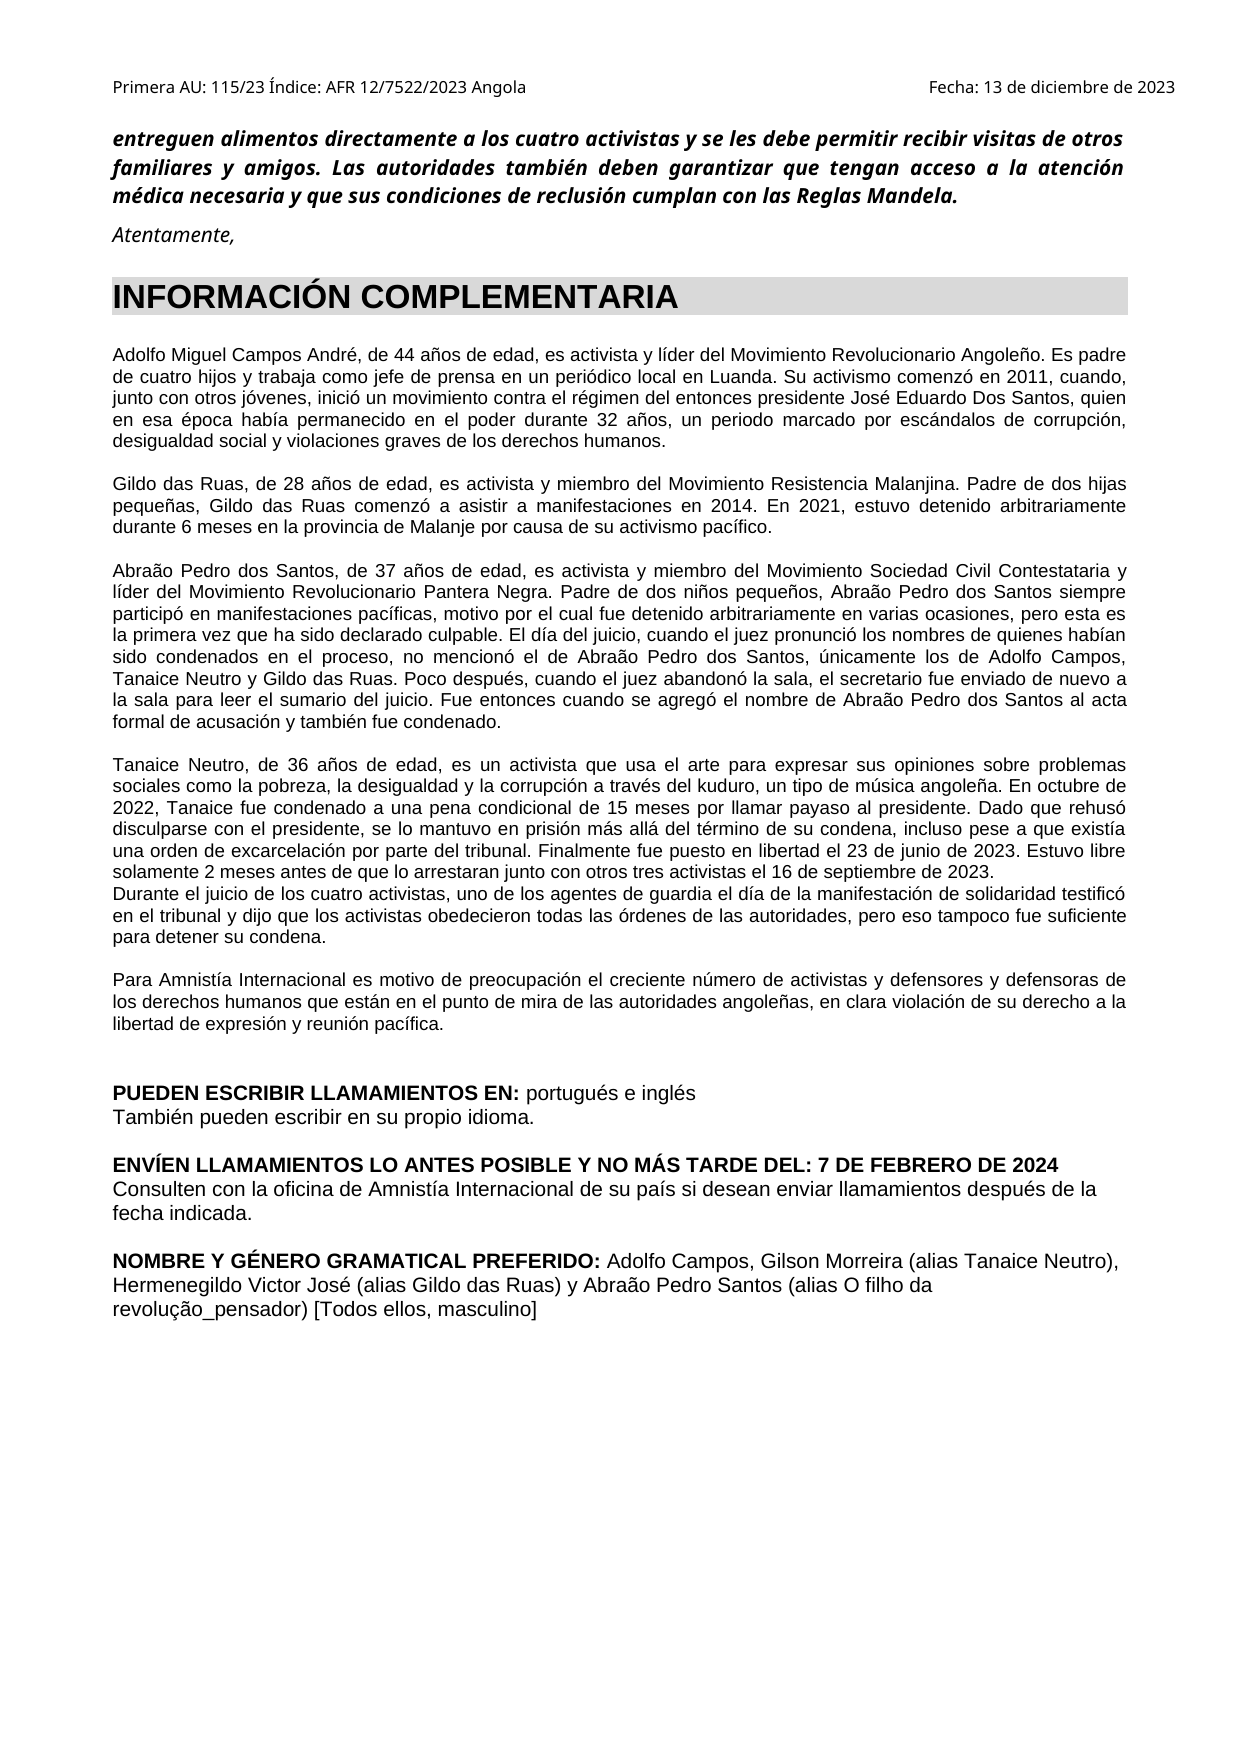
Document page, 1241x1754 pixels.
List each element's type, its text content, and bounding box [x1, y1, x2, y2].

text Gildo das Ruas, de 28 años de edad, es activista y miembro del Movimiento Resistencia Malanjina. Padre de dos hijas pequeñas, Gildo das Ruas comenzó a asistir a manifestaciones en 2014. En 2021, estuvo detenido arbitrariamente durante 6 meses en la provincia de Malanje por causa de su activismo pacífico. [112, 473, 1128, 538]
text NOMBRE Y GÉNERO GRAMATICAL PREFERIDO: Adolfo Campos, Gilson Morreira (alias Tanaice Neutro), Hermenegildo Victor José (alias Gildo das Ruas) y Abraão Pedro Santos (alias O filho da revolução_pensador) [Todos ellos, masculino] [112, 1249, 1128, 1321]
text Adolfo Miguel Campos André, de 44 años de edad, es activista y líder del Movimiento Revolucionario Angoleño. Es padre de cuatro hijos y trabaja como jefe de prensa en un periódico local en Luanda. Su activismo comenzó en 2011, cuando, junto con otros jóvenes, inició un movimiento contra el régimen del entonces presidente José Eduardo Dos Santos, quien en esa época había permanecido en el poder durante 32 años, un periodo marcado por escándalos de corrupción, desigualdad social y violaciones graves de los derechos humanos. [112, 344, 1128, 452]
text PUEDEN ESCRIBIR LLAMAMIENTOS EN: portugués e inglés [112, 1081, 1128, 1105]
text ENVÍEN LLAMAMIENTOS LO ANTES POSIBLE Y NO MÁS TARDE DEL: 7 DE FEBRERO DE 2024 [112, 1153, 1128, 1177]
text Consulten con la oficina de Amnistía Internacional de su país si desean enviar llamamientos después de la fecha indicada. [112, 1177, 1128, 1225]
text Para Amnistía Internacional es motivo de preocupación el creciente número de activistas y defensores y defensoras de los derechos humanos que están en el punto de mira de las autoridades angoleñas, en clara violación de su derecho a la libertad de expresión y reunión pacífica. [112, 969, 1128, 1034]
text Atentamente, [112, 220, 1128, 248]
text También pueden escribir en su propio idioma. [112, 1105, 1128, 1129]
subtitle Información complementaria [112, 277, 1128, 315]
text Tanaice Neutro, de 36 años de edad, es un activista que usa el arte para expresar sus opiniones sobre problemas sociales como la pobreza, la desigualdad y la corrupción a través del kuduro, un tipo de música angoleña. En octubre de 2022, Tanaice fue condenado a una pena condicional de 15 meses por llamar payaso al presidente. Dado que rehusó disculparse con el presidente, se lo mantuvo en prisión más allá del término de su condena, incluso pese a que existía una orden de excarcelación por parte del tribunal. Finalmente fue puesto en libertad el 23 de junio de 2023. Estuvo libre solamente 2 meses antes de que lo arrestaran junto con otros tres activistas el 16 de septiembre de 2023. [112, 753, 1128, 883]
text Abraão Pedro dos Santos, de 37 años de edad, es activista y miembro del Movimiento Sociedad Civil Contestataria y líder del Movimiento Revolucionario Pantera Negra. Padre de dos niños pequeños, Abraão Pedro dos Santos siempre participó en manifestaciones pacíficas, motivo por el cual fue detenido arbitrariamente en varias ocasiones, pero esta es la primera vez que ha sido declarado culpable. El día del juicio, cuando el juez pronunció los nombres de quienes habían sido condenados en el proceso, no mencionó el de Abraão Pedro dos Santos, únicamente los de Adolfo Campos, Tanaice Neutro y Gildo das Ruas. Poco después, cuando el juez abandonó la sala, el secretario fue enviado de nuevo a la sala para leer el sumario del juicio. Fue entonces cuando se agregó el nombre de Abraão Pedro dos Santos al acta formal de acusación y también fue condenado. [112, 559, 1128, 732]
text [112, 124, 1128, 210]
text Durante el juicio de los cuatro activistas, uno de los agentes de guardia el día de la manifestación de solidaridad testificó en el tribunal y dijo que los activistas obedecieron todas las órdenes de las autoridades, pero eso tampoco fue suficiente para detener su condena. [112, 883, 1128, 948]
